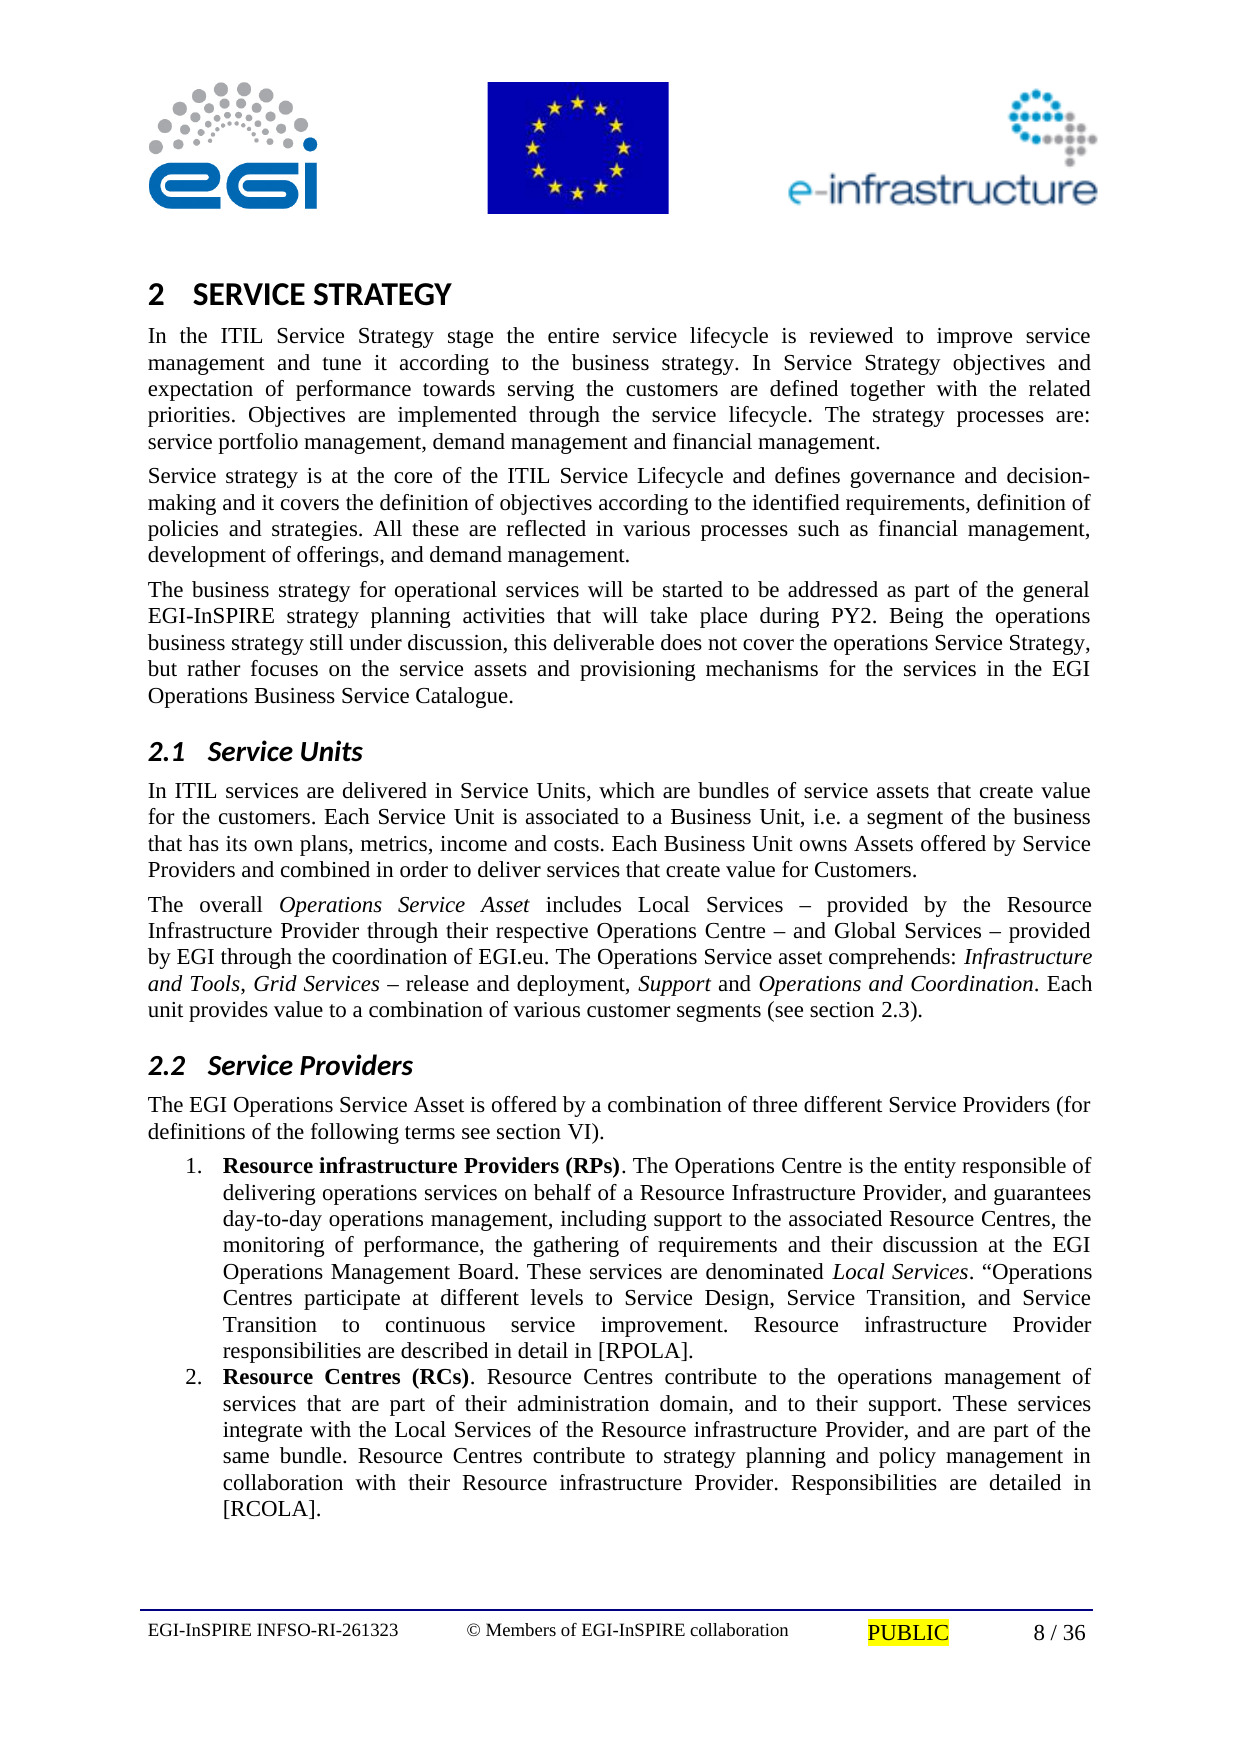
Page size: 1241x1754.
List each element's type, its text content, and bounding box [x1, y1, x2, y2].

text In ITIL services are delivered in Service Units, which are bundles of service assets that create value for the customers. Each Service Unit is associated to a Business Unit, i.e. a segment of the business that has its own plans, metrics, income and costs. Each Business Unit owns Assets offered by Service Providers and combined in order to deliver services that create value for Customers. [148, 777, 1092, 882]
text In the ITIL Service Strategy stage the entire service lifecycle is reviewed to improve service management and tune it according to the business strategy. In Service Strategy objectives and expectation of performance towards serving the customers are defined together with the related priorities. Objectives are implemented through the service lifecycle. The strategy processes are: service portfolio management, demand management and financial management. [148, 322, 1092, 454]
picture [147, 82, 319, 211]
subtitle Service Strategy [148, 273, 1092, 314]
text The EGI Operations Service Asset is offered by a combination of three different Service Providers (for definitions of the following terms see section VI). [148, 1091, 1092, 1144]
list Resource Centres (RCs). Resource Centres contribute to the operations management of services that are part of their administration domain, and to their support. These services integrate with the Local Services of the Resource infrastructure Provider, and are part of the same bundle. Resource Centres contribute to strategy planning and policy management in collaboration with their Resource infrastructure Provider. Responsibilities are detailed in [RCOLA]. [185, 1363, 1092, 1521]
picture [781, 82, 1106, 214]
subtitle Service Units [148, 733, 1092, 769]
subtitle Service Providers [148, 1047, 1092, 1083]
text The business strategy for operational services will be started to be addressed as part of the general EGI-InSPIRE strategy planning activities that will take place during PY2. Being the operations business strategy still under discussion, this deliverable does not cover the operations Service Strategy, but rather focuses on the service assets and provisioning mechanisms for the services in the EGI Operations Business Service Catalogue. [148, 576, 1092, 708]
text Service strategy is at the core of the ITIL Service Lifecycle and defines governance and decision-making and it covers the definition of objectives according to the identified requirements, definition of policies and strategies. All these are reflected in various processes such as financial management, development of offerings, and demand management. [148, 462, 1092, 568]
picture [487, 82, 669, 214]
list Resource infrastructure Providers (RPs). The Operations Centre is the entity responsible of delivering operations services on behalf of a Resource Infrastructure Provider, and guarantees day-to-day operations management, including support to the associated Resource Centres, the monitoring of performance, the gathering of requirements and their discussion at the EGI Operations Management Board. These services are denominated Local Services. “Operations Centres participate at different levels to Service Design, Service Transition, and Service Transition to continuous service improvement. Resource infrastructure Provider responsibilities are described in detail in [RPOLA]. [185, 1152, 1092, 1363]
text The overall Operations Service Asset includes Local Services – provided by the Resource Infrastructure Provider through their respective Operations Centre – and Global Services – provided by EGI through the coordination of EGI.eu. The Operations Service asset comprehends: Infrastructure and Tools, Grid Services – release and deployment, Support and Operations and Coordination. Each unit provides value to a combination of various customer segments (see section 2.3). [148, 891, 1092, 1022]
